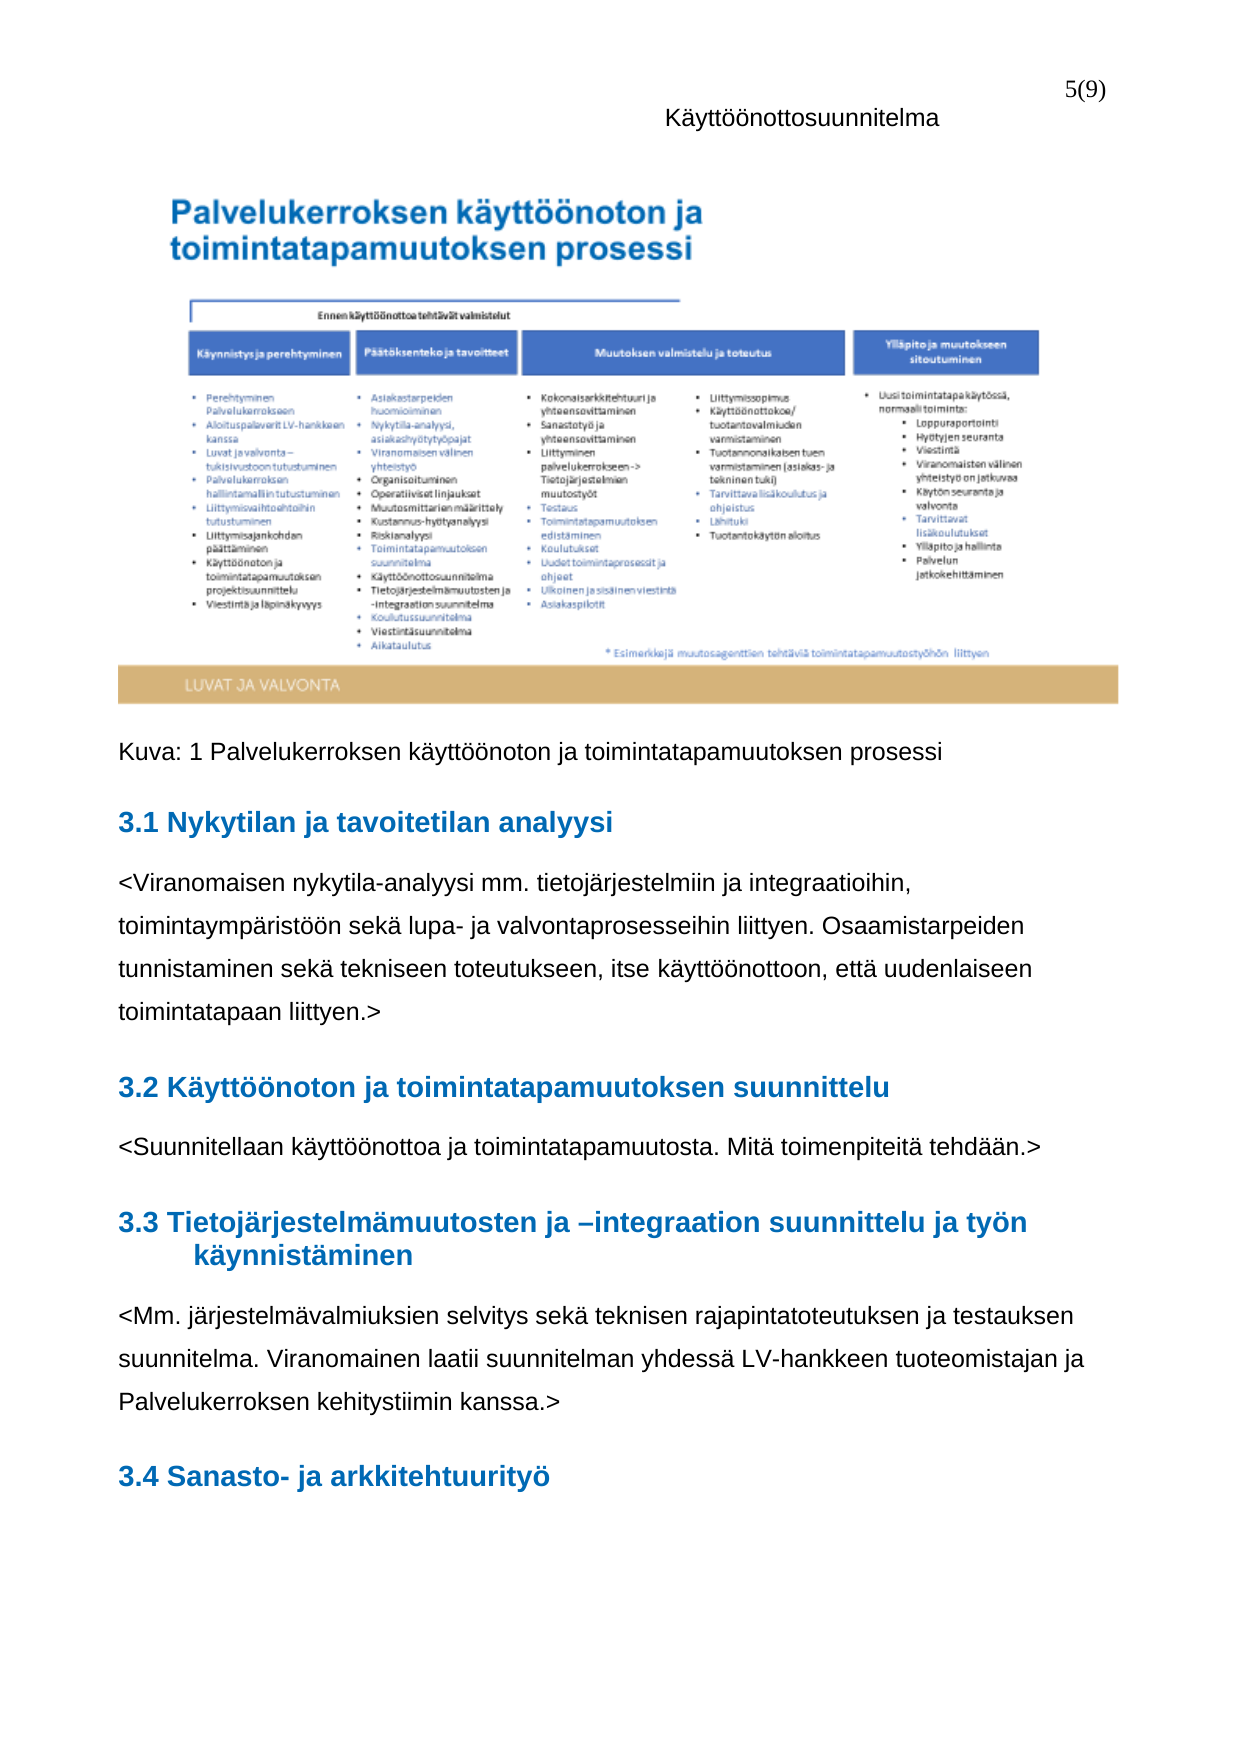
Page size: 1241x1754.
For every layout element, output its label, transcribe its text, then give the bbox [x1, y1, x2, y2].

picture [118, 160, 1119, 723]
subtitle 3.2 Käyttöönoton ja toimintatapamuutoksen suunnittelu [118, 1069, 1122, 1103]
text <Viranomaisen nykytila-analyysi mm. tietojärjestelmiin ja integraatioihin, toimintaympäristöön sekä lupa- ja valvontaprosesseihin liittyen. Osaamistarpeiden tunnistaminen sekä tekniseen toteutukseen, itse käyttöönottoon, että uudenlaiseen toimintatapaan liittyen.> [118, 868, 1122, 1026]
text Kuva: 1 Palvelukerroksen käyttöönoton ja toimintatapamuutoksen prosessi [118, 737, 1122, 766]
subtitle 3.1 Nykytilan ja tavoitetilan analyysi [118, 805, 1122, 839]
subtitle 3.3 Tietojärjestelmämuutosten ja –integraation suunnittelu ja työn käynnistäminen [118, 1204, 1122, 1272]
subtitle 3.4 Sanasto- ja arkkitehtuurityö [118, 1459, 1122, 1493]
text <Mm. järjestelmävalmiuksien selvitys sekä teknisen rajapintatoteutuksen ja testauksen suunnitelma. Viranomainen laatii suunnitelman yhdessä LV-hankkeen tuoteomistajan ja Palvelukerroksen kehitystiimin kanssa.> [118, 1301, 1122, 1416]
text <Suunnitellaan käyttöönottoa ja toimintatapamuutosta. Mitä toimenpiteitä tehdään.> [118, 1132, 1122, 1161]
